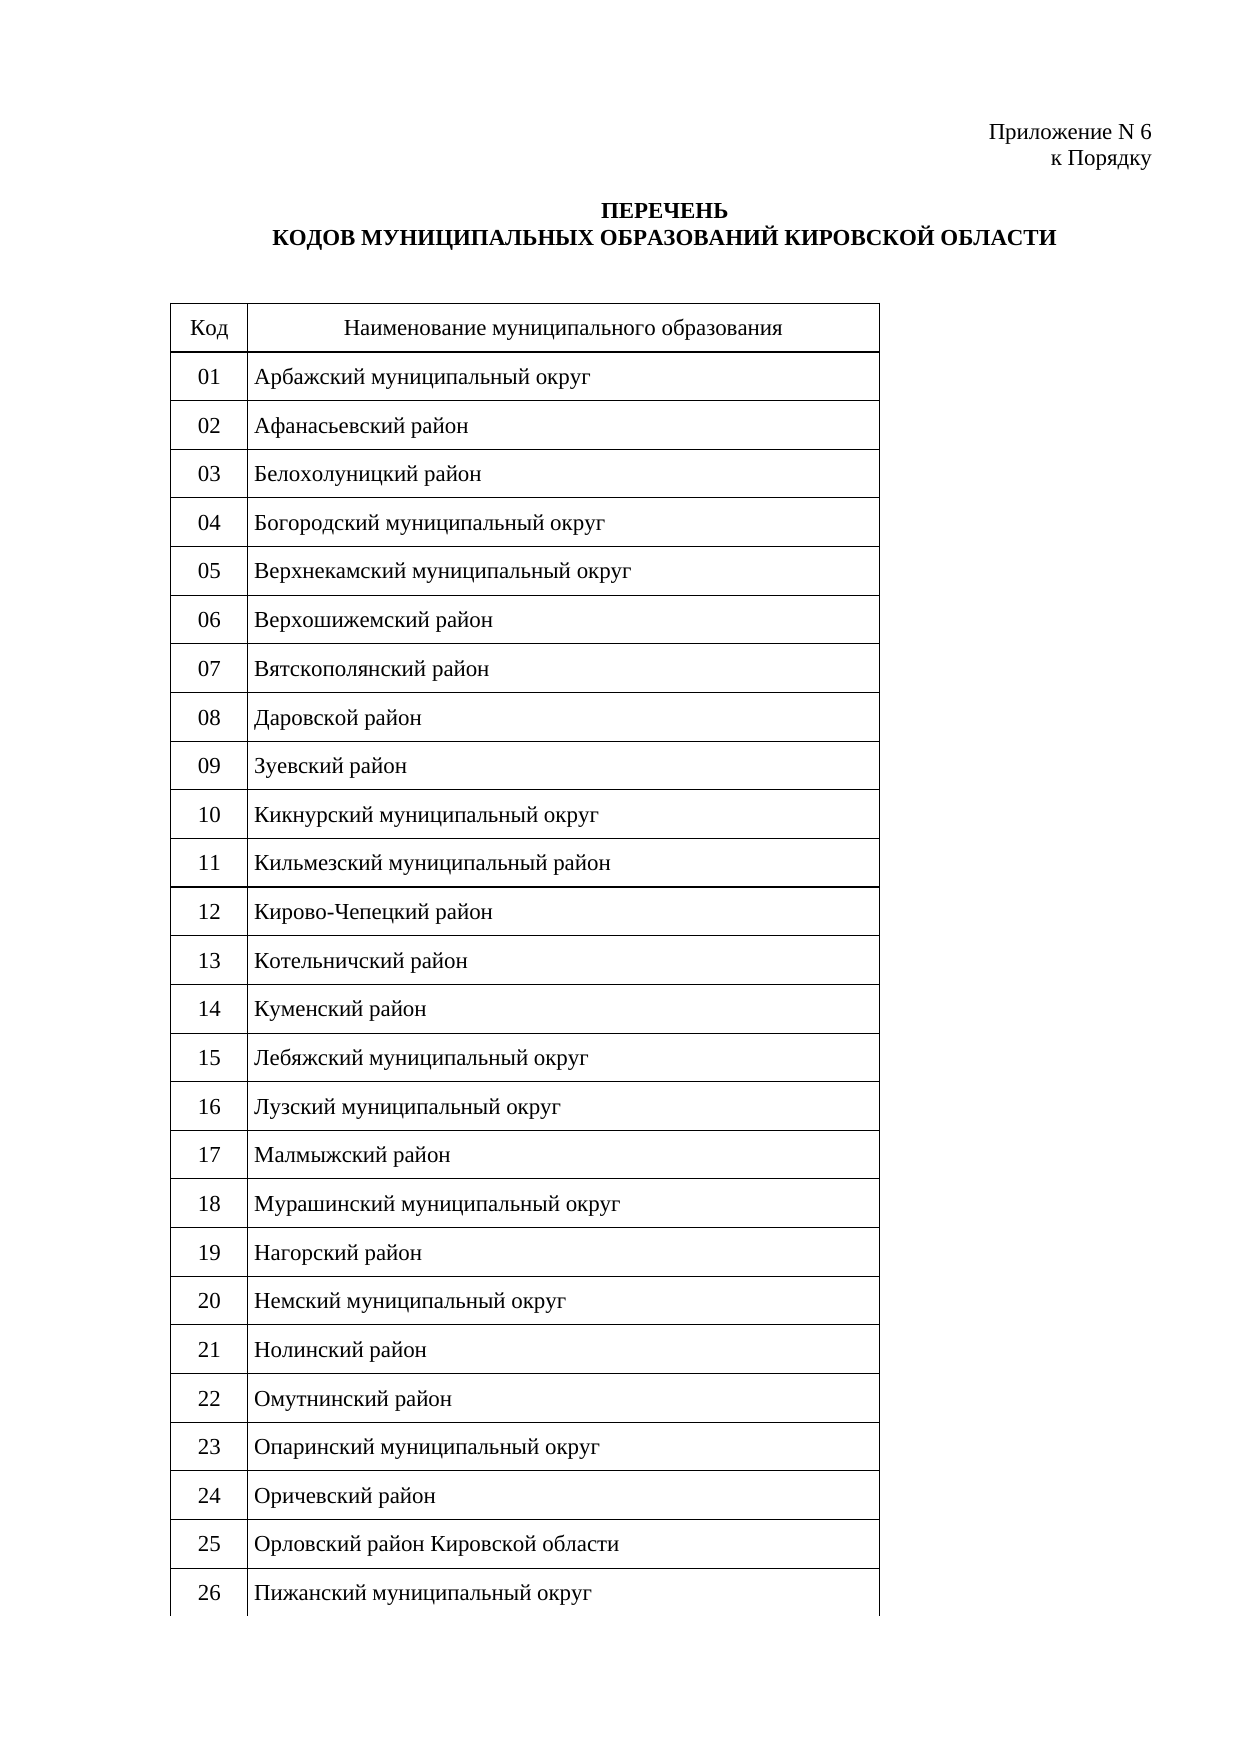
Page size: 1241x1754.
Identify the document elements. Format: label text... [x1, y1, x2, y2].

table_cell Кильмезский муниципальный район [248, 839, 879, 886]
text Приложение N 6 [177, 118, 1152, 144]
table_cell 25 [171, 1520, 247, 1567]
table_cell 13 [171, 936, 247, 984]
table_cell 16 [171, 1082, 247, 1130]
table_cell Даровской район [248, 693, 879, 741]
table_cell Немский муниципальный округ [248, 1277, 879, 1324]
table_cell 12 [171, 888, 247, 935]
table_cell Белохолуницкий район [248, 450, 879, 497]
table_cell Мурашинский муниципальный округ [248, 1179, 879, 1227]
table_cell Омутнинский район [248, 1374, 879, 1422]
table_cell Афанасьевский район [248, 401, 879, 449]
table_cell 02 [171, 401, 247, 449]
table_cell 06 [171, 596, 247, 643]
table_cell Нагорский район [248, 1228, 879, 1276]
table_cell Кикнурский муниципальный округ [248, 790, 879, 838]
table_cell 14 [171, 985, 247, 1032]
table_cell Зуевский район [248, 742, 879, 789]
table_cell Нолинский район [248, 1325, 879, 1373]
title ПЕРЕЧЕНЬ [177, 197, 1152, 223]
table_cell 11 [171, 839, 247, 886]
title КОДОВ МУНИЦИПАЛЬНЫХ ОБРАЗОВАНИЙ КИРОВСКОЙ ОБЛАСТИ [177, 223, 1152, 250]
table_cell Лузский муниципальный округ [248, 1082, 879, 1130]
table_cell 19 [171, 1228, 247, 1276]
table_cell 20 [171, 1277, 247, 1324]
table_cell 22 [171, 1374, 247, 1422]
table_cell 21 [171, 1325, 247, 1373]
table_cell Лебяжский муниципальный округ [248, 1034, 879, 1081]
table_cell 26 [171, 1569, 247, 1616]
table_cell Малмыжский район [248, 1131, 879, 1178]
table_cell 05 [171, 547, 247, 594]
table_cell 04 [171, 498, 247, 546]
table_cell Верхнекамский муниципальный округ [248, 547, 879, 594]
table_cell 03 [171, 450, 247, 497]
table_header Наименование муниципального образования [248, 304, 879, 351]
table_cell 10 [171, 790, 247, 838]
table_cell 18 [171, 1179, 247, 1227]
table_cell Куменский район [248, 985, 879, 1032]
table_cell 24 [171, 1471, 247, 1519]
table_cell 09 [171, 742, 247, 789]
table_cell 17 [171, 1131, 247, 1178]
text к Порядку [177, 144, 1152, 171]
table_cell 15 [171, 1034, 247, 1081]
table_cell Орловский район Кировской области [248, 1520, 879, 1567]
table_cell 08 [171, 693, 247, 741]
table_cell Опаринский муниципальный округ [248, 1423, 879, 1470]
table_header Код [171, 304, 247, 351]
table_cell 07 [171, 644, 247, 692]
table_cell Оричевский район [248, 1471, 879, 1519]
table_cell Арбажский муниципальный округ [248, 353, 879, 400]
table_cell Пижанский муниципальный округ [248, 1569, 879, 1616]
table_cell Кирово-Чепецкий район [248, 888, 879, 935]
table_cell Верхошижемский район [248, 596, 879, 643]
table_cell 01 [171, 353, 247, 400]
table_cell Вятскополянский район [248, 644, 879, 692]
table_cell 23 [171, 1423, 247, 1470]
table_cell Богородский муниципальный округ [248, 498, 879, 546]
table_cell Котельничский район [248, 936, 879, 984]
